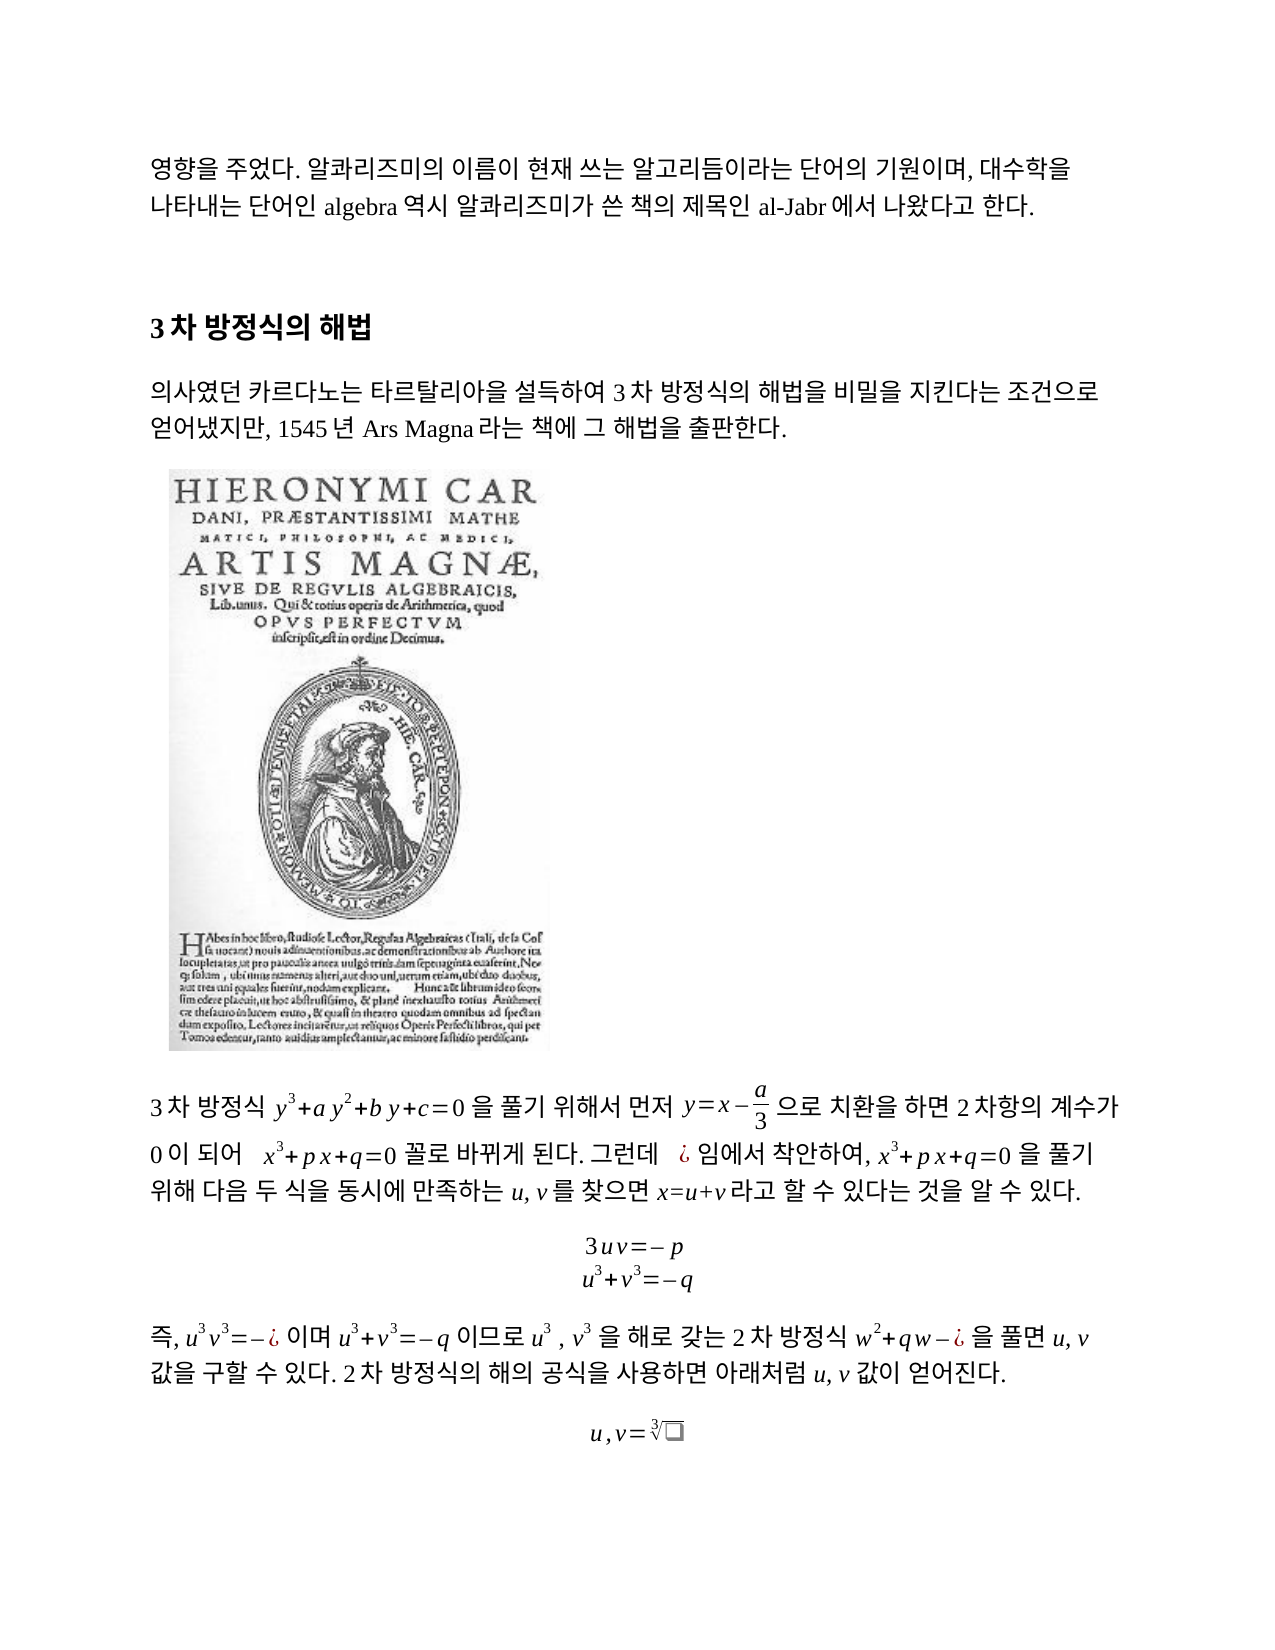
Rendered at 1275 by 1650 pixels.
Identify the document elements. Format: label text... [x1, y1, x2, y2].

picture [168, 469, 550, 1051]
text 3차 방정식 을 풀기 위해서 먼저 으로 치환을 하면 2차항의 계수가 0이 되어 꼴로 바뀌게 된다. 그런데 임에서 착안하여, 을 풀기 위해 다음 두 식을 동시에 만족하는 u, v를 찾으면 x=u+v라고 할 수 있다는 것을 알 수 있다. [150, 1076, 1125, 1207]
text 의사였던 카르다노는 타르탈리아을 설득하여 3차 방정식의 해법을 비밀을 지킨다는 조건으로 얻어냈지만, 1545년 Ars Magna라는 책에 그 해법을 출판한다. [150, 372, 1125, 445]
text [150, 150, 1125, 222]
text 3차 방정식의 해법 [150, 247, 1125, 347]
text 즉, 이며 이므로 , 을 해로 갖는 2차 방정식 을 풀면 u, v 값을 구할 수 있다. 2차 방정식의 해의 공식을 사용하면 아래처럼 u, v 값이 얻어진다. [150, 1317, 1125, 1390]
